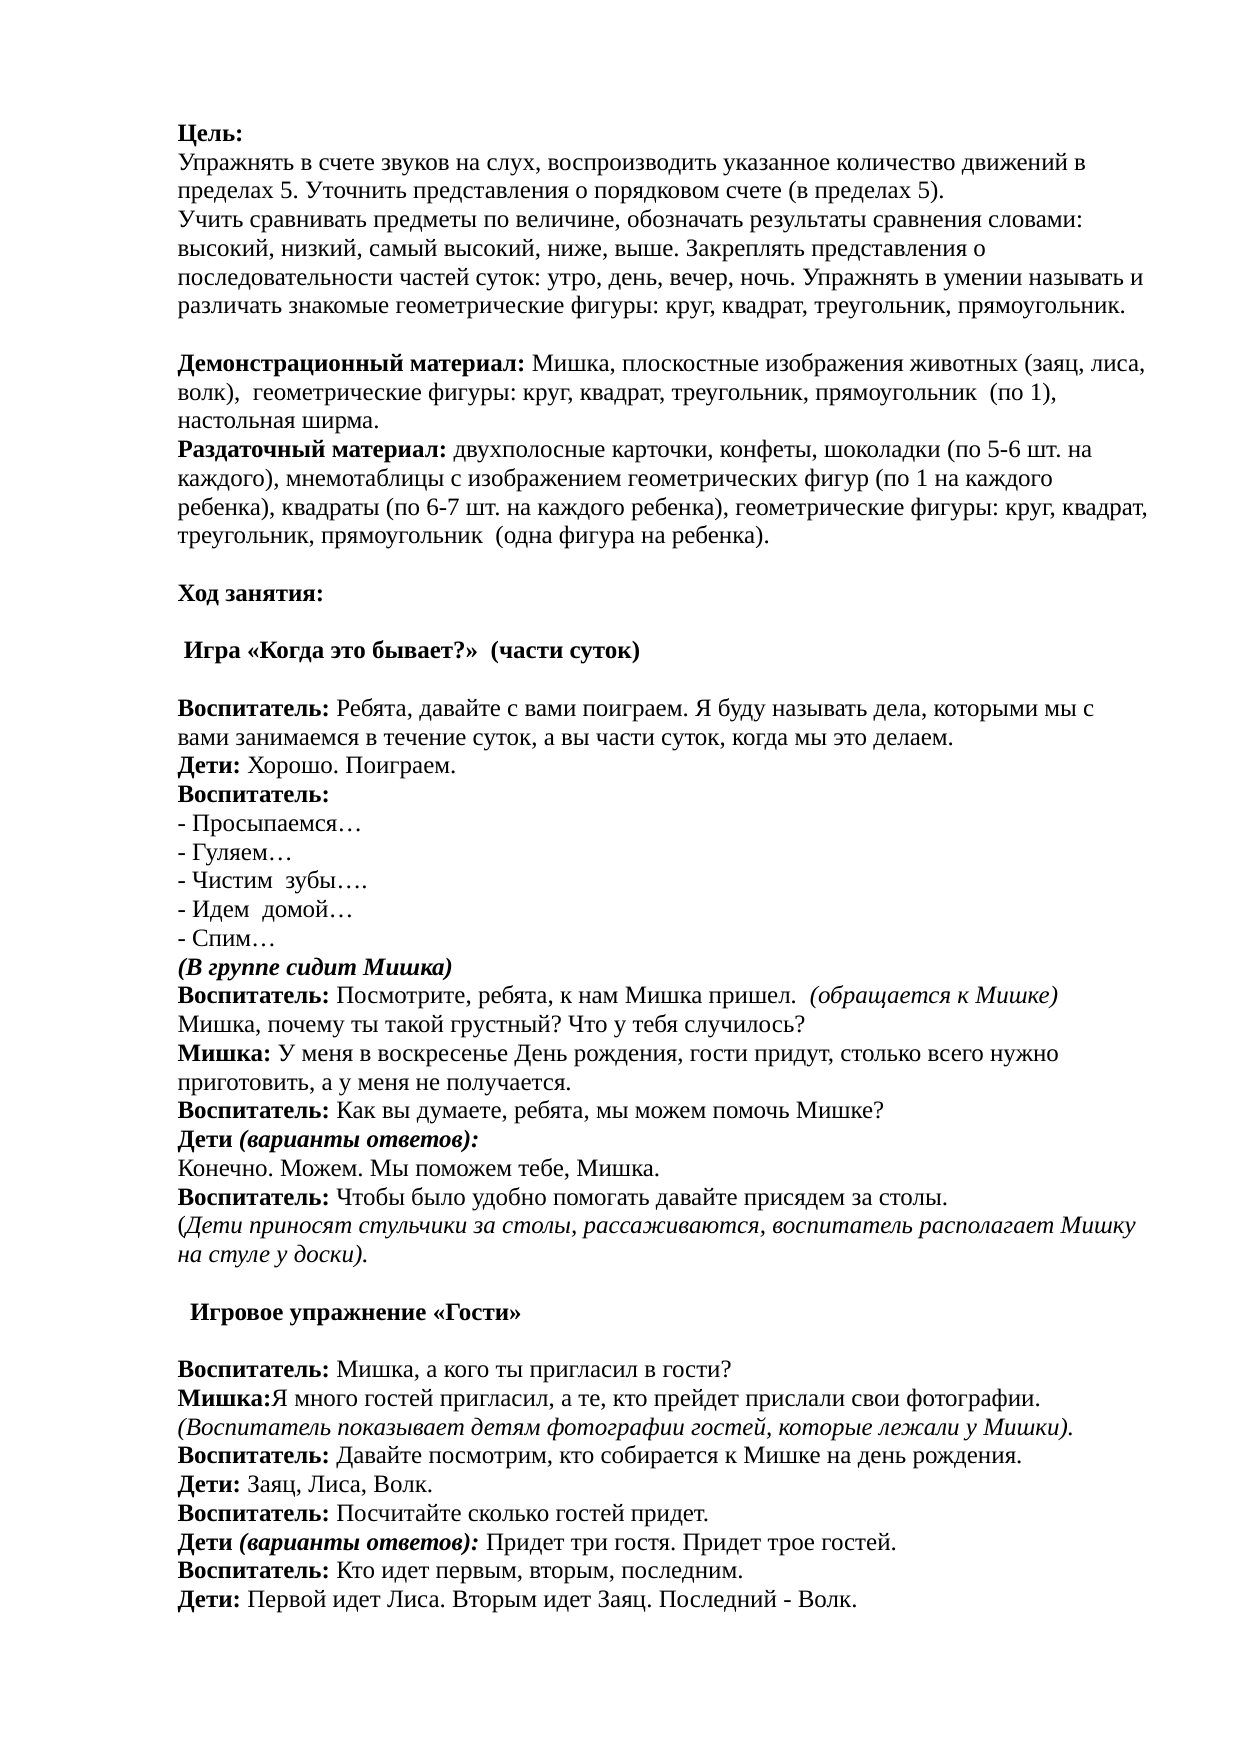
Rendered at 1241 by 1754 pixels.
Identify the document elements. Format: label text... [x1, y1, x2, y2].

text Цель: [177, 118, 1152, 147]
text Дети: Заяц, Лиса, Волк. [177, 1469, 1152, 1498]
text Воспитатель: Мишка, а кого ты пригласил в гости? [177, 1354, 1152, 1383]
text Ход занятия: [177, 578, 1152, 607]
text Воспитатель: Посмотрите, ребята, к нам Мишка пришел. (обращается к Мишке) Мишка, почему ты такой грустный? Что у тебя случилось? [177, 981, 1152, 1038]
text Дети: Хорошо. Поиграем. [177, 751, 1152, 779]
text Воспитатель: Как вы думаете, ребята, мы можем помочь Мишке? [177, 1096, 1152, 1124]
text Воспитатель: Посчитайте сколько гостей придет. [177, 1498, 1152, 1527]
text - Гуляем… [177, 837, 1152, 866]
text Воспитатель: [177, 779, 1152, 808]
text - Спим… [177, 923, 1152, 952]
text Дети (варианты ответов): [177, 1124, 1152, 1153]
text Конечно. Можем. Мы поможем тебе, Мишка. [177, 1153, 1152, 1182]
text Раздаточный материал: двухполосные карточки, конфеты, шоколадки (по 5-6 шт. на каждого), мнемотаблицы с изображением геометрических фигур (по 1 на каждого ребенка), квадраты (по 6-7 шт. на каждого ребенка), геометрические фигуры: круг, квадрат, треугольник, прямоугольник (одна фигура на ребенка). [177, 434, 1152, 549]
text Мишка:Я много гостей пригласил, а те, кто прейдет прислали свои фотографии. (Воспитатель показывает детям фотографии гостей, которые лежали у Мишки). [177, 1383, 1152, 1441]
text (В группе сидит Мишка) [177, 952, 1152, 981]
text Мишка: У меня в воскресенье День рождения, гости придут, столько всего нужно приготовить, а у меня не получается. [177, 1038, 1152, 1096]
text Воспитатель: Давайте посмотрим, кто собирается к Мишке на день рождения. [177, 1441, 1152, 1469]
text Воспитатель: Ребята, давайте с вами поиграем. Я буду называть дела, которыми мы с вами занимаемся в течение суток, а вы части суток, когда мы это делаем. [177, 693, 1152, 751]
text - Идем домой… [177, 894, 1152, 923]
text Дети (варианты ответов): Придет три гостя. Придет трое гостей. [177, 1527, 1152, 1556]
text Упражнять в счете звуков на слух, воспроизводить указанное количество движений в пределах 5. Уточнить представления о порядковом счете (в пределах 5). [177, 147, 1152, 204]
text Дети: Первой идет Лиса. Вторым идет Заяц. Последний - Волк. [177, 1584, 1152, 1613]
text Демонстрационный материал: Мишка, плоскостные изображения животных (заяц, лиса, волк), геометрические фигуры: круг, квадрат, треугольник, прямоугольник (по 1), настольная ширма. [177, 348, 1152, 434]
text Игра «Когда это бывает?» (части суток) [177, 636, 1152, 664]
text Воспитатель: Кто идет первым, вторым, последним. [177, 1556, 1152, 1584]
text Воспитатель: Чтобы было удобно помогать давайте присядем за столы. (Дети приносят стульчики за столы, рассаживаются, воспитатель располагает Мишку на стуле у доски). [177, 1182, 1152, 1268]
text - Чистим зубы…. [177, 866, 1152, 894]
text - Просыпаемся… [177, 808, 1152, 837]
text Игровое упражнение «Гости» [177, 1297, 1152, 1326]
text Учить сравнивать предметы по величине, обозначать результаты сравнения словами: высокий, низкий, самый высокий, ниже, выше. Закреплять представления о последовательности частей суток: утро, день, вечер, ночь. Упражнять в умении называть и различать знакомые геометрические фигуры: круг, квадрат, треугольник, прямоугольник. [177, 204, 1152, 319]
